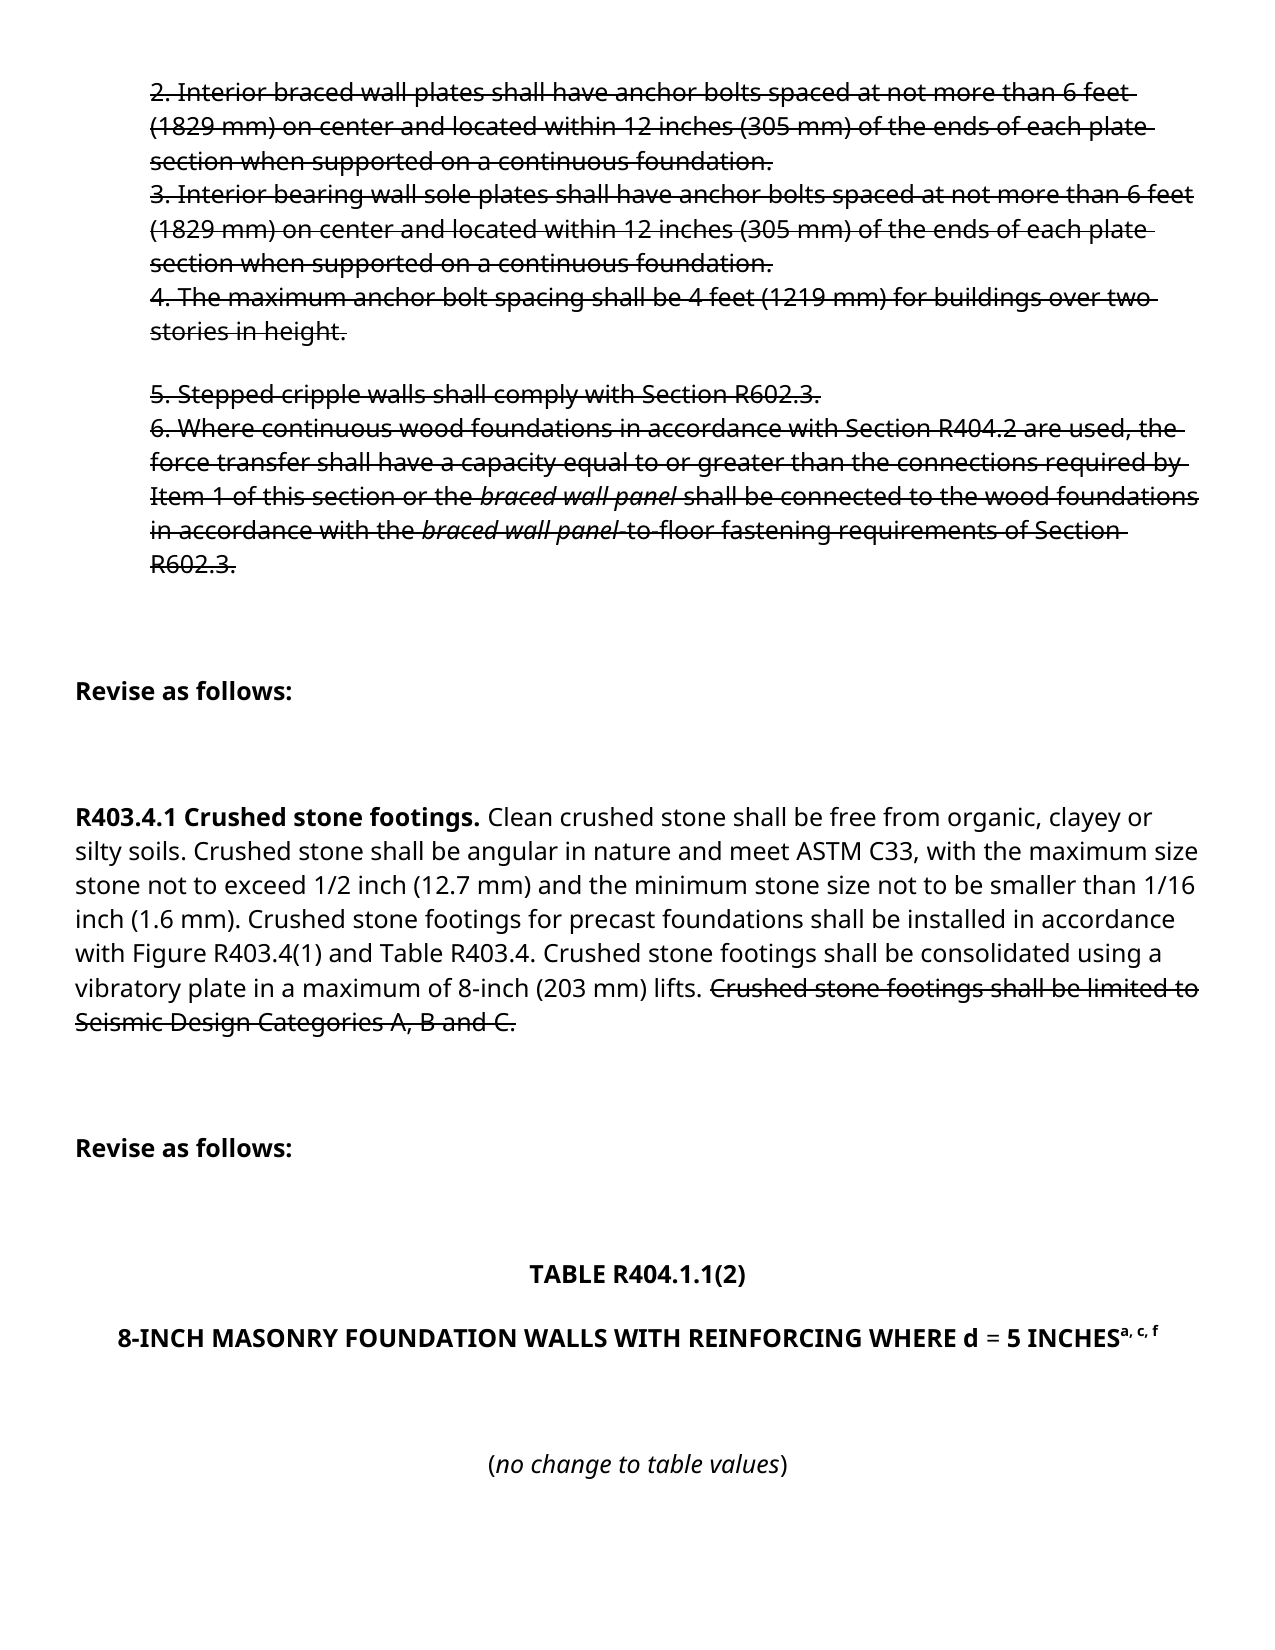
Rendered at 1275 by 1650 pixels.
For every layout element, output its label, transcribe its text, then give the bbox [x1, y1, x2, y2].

text Revise as follows: [75, 673, 1200, 707]
text R403.4.1 Crushed stone footings. Clean crushed stone shall be free from organic, clayey or silty soils. Crushed stone shall be angular in nature and meet ASTM C33, with the maximum size stone not to exceed 1/2 inch (12.7 mm) and the minimum stone size not to be smaller than 1/16 inch (1.6 mm). Crushed stone footings for precast foundations shall be installed in accordance with Figure R403.4(1) and Table R403.4. Crushed stone footings shall be consolidated using a vibratory plate in a maximum of 8-inch (203 mm) lifts. Crushed stone footings shall be limited to Seismic Design Categories A, B and C. [75, 800, 1200, 1038]
text 6. Where continuous wood foundations in accordance with Section R404.2 are used, the force transfer shall have a capacity equal to or greater than the connections required by Item 1 of this section or the braced wall panel shall be connected to the wood foundations in accordance with the braced wall panel-to-floor fastening requirements of Section R602.3. [150, 411, 1200, 581]
text 3. Interior bearing wall sole plates shall have anchor bolts spaced at not more than 6 feet (1829 mm) on center and located within 12 inches (305 mm) of the ends of each plate section when supported on a continuous foundation. [150, 177, 1200, 279]
text (no change to table values) [75, 1447, 1200, 1481]
text 2. Interior braced wall plates shall have anchor bolts spaced at not more than 6 feet (1829 mm) on center and located within 12 inches (305 mm) of the ends of each plate section when supported on a continuous foundation. [150, 75, 1200, 177]
text TABLE R404.1.1(2) [75, 1257, 1200, 1291]
text 4. The maximum anchor bolt spacing shall be 4 feet (1219 mm) for buildings over two stories in height. [150, 279, 1200, 347]
text 5. Stepped cripple walls shall comply with Section R602.3. [75, 377, 1200, 411]
text Revise as follows: [75, 1131, 1200, 1165]
text 8-INCH MASONRY FOUNDATION WALLS WITH REINFORCING WHERE d = 5 INCHESa, c, f [75, 1320, 1200, 1354]
